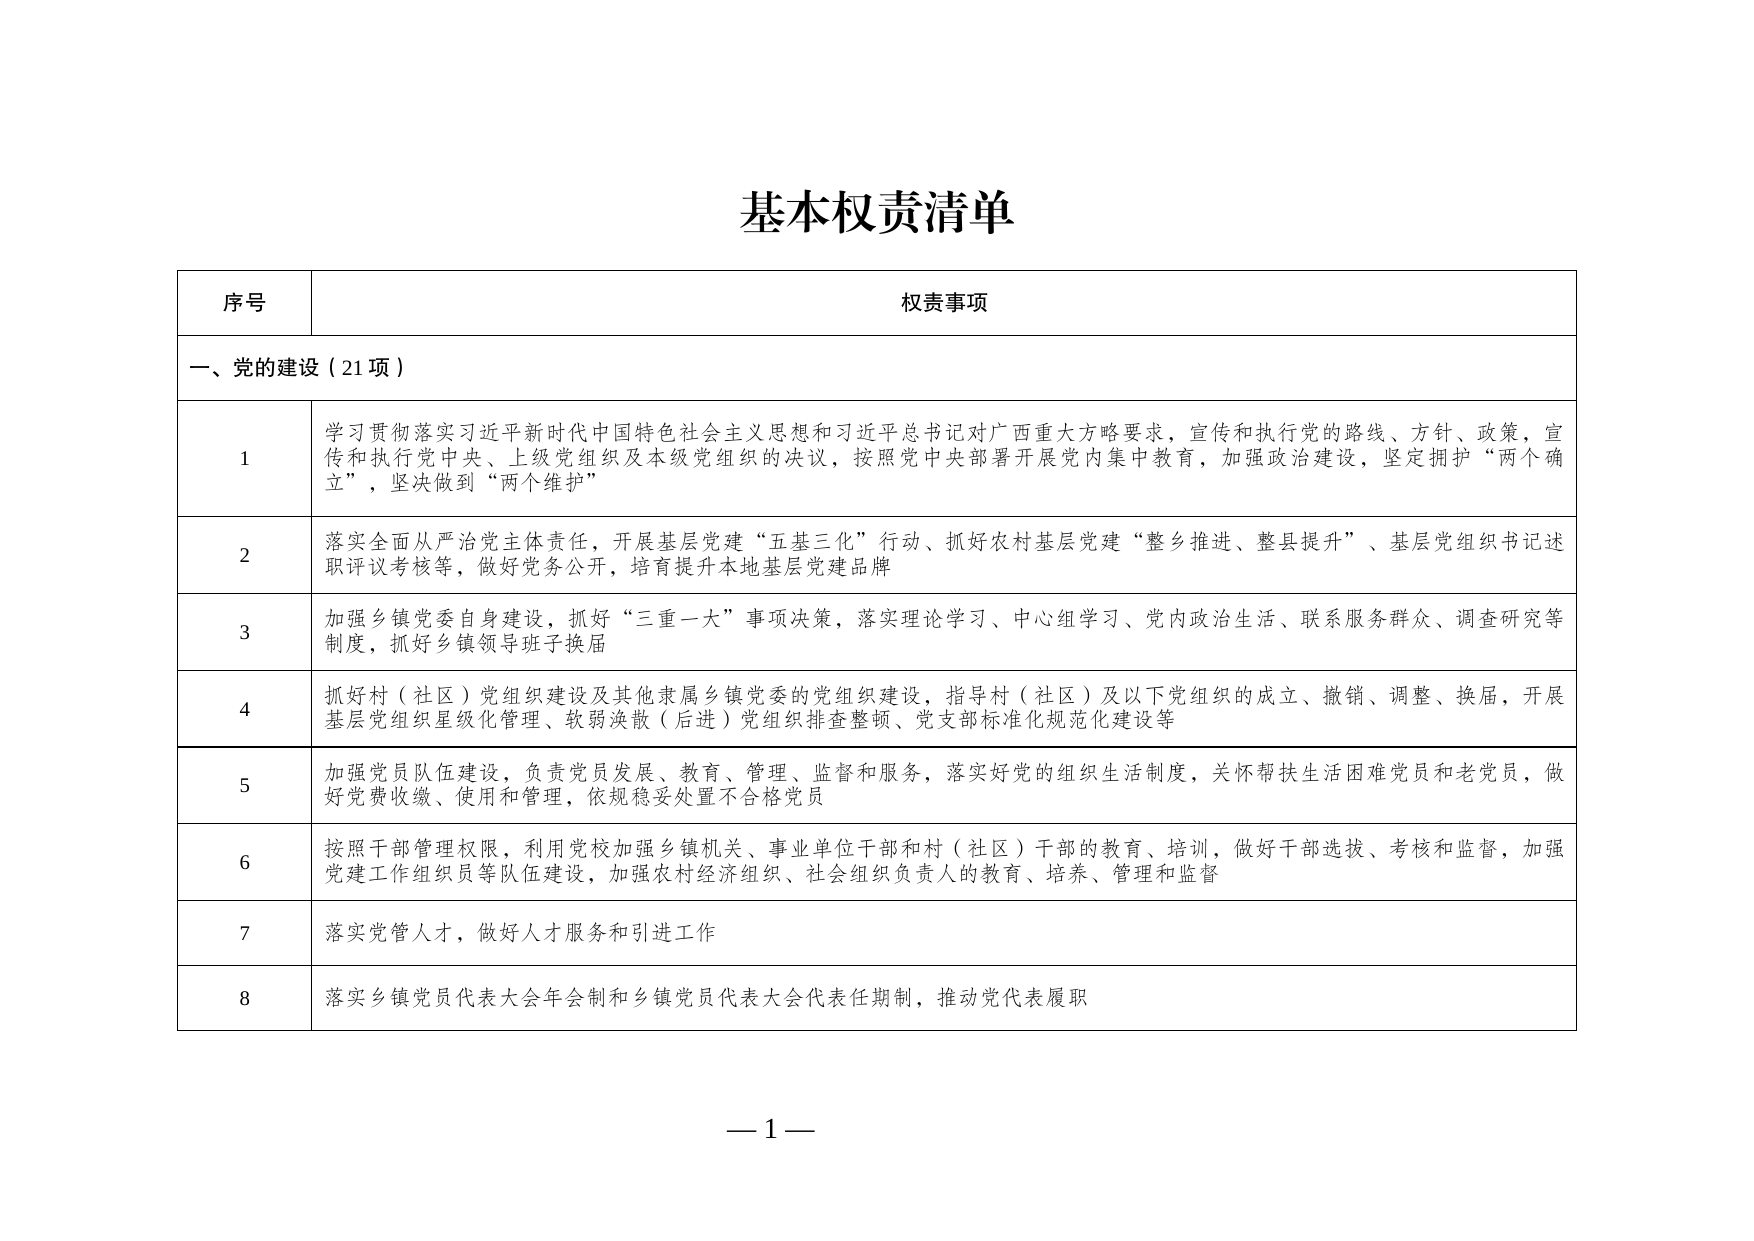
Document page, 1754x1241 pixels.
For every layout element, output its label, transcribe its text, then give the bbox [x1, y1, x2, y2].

table_cell 4 [178, 671, 311, 746]
table_cell 按照干部管理权限，利用党校加强乡镇机关、事业单位干部和村（社区）干部的教育、培训，做好干部选拔、考核和监督，加强党建工作组织员等队伍建设，加强农村经济组织、社会组织负责人的教育、培养、管理和监督 [312, 824, 1576, 900]
table_cell 7 [178, 901, 311, 965]
table_cell 一、党的建设（21项） [178, 336, 1576, 400]
table_cell 落实乡镇党员代表大会年会制和乡镇党员代表大会代表任期制，推动党代表履职 [312, 966, 1576, 1030]
table_header 序号 [178, 271, 311, 335]
table_cell 加强乡镇党委自身建设，抓好“三重一大”事项决策，落实理论学习、中心组学习、党内政治生活、联系服务群众、调查研究等制度，抓好乡镇领导班子换届 [312, 594, 1576, 669]
table_cell 1 [178, 401, 311, 516]
table_cell 学习贯彻落实习近平新时代中国特色社会主义思想和习近平总书记对广西重大方略要求，宣传和执行党的路线、方针、政策，宣传和执行党中央、上级党组织及本级党组织的决议，按照党中央部署开展党内集中教育，加强政治建设，坚定拥护“两个确立”，坚决做到“两个维护” [312, 401, 1576, 516]
table_cell 加强党员队伍建设，负责党员发展、教育、管理、监督和服务，落实好党的组织生活制度，关怀帮扶生活困难党员和老党员，做好党费收缴、使用和管理，依规稳妥处置不合格党员 [312, 748, 1576, 823]
subtitle 基本权责清单 [177, 178, 1577, 241]
table_cell 3 [178, 594, 311, 669]
table_cell 8 [178, 966, 311, 1030]
table_cell 落实全面从严治党主体责任，开展基层党建“五基三化”行动、抓好农村基层党建“整乡推进、整县提升”、基层党组织书记述职评议考核等，做好党务公开，培育提升本地基层党建品牌 [312, 517, 1576, 593]
table_cell 5 [178, 748, 311, 823]
table_header 权责事项 [312, 271, 1576, 335]
table_cell 6 [178, 824, 311, 900]
table_cell 2 [178, 517, 311, 593]
table_cell 落实党管人才，做好人才服务和引进工作 [312, 901, 1576, 965]
table_cell 抓好村（社区）党组织建设及其他隶属乡镇党委的党组织建设，指导村（社区）及以下党组织的成立、撤销、调整、换届，开展基层党组织星级化管理、软弱涣散（后进）党组织排查整顿、党支部标准化规范化建设等 [312, 671, 1576, 746]
